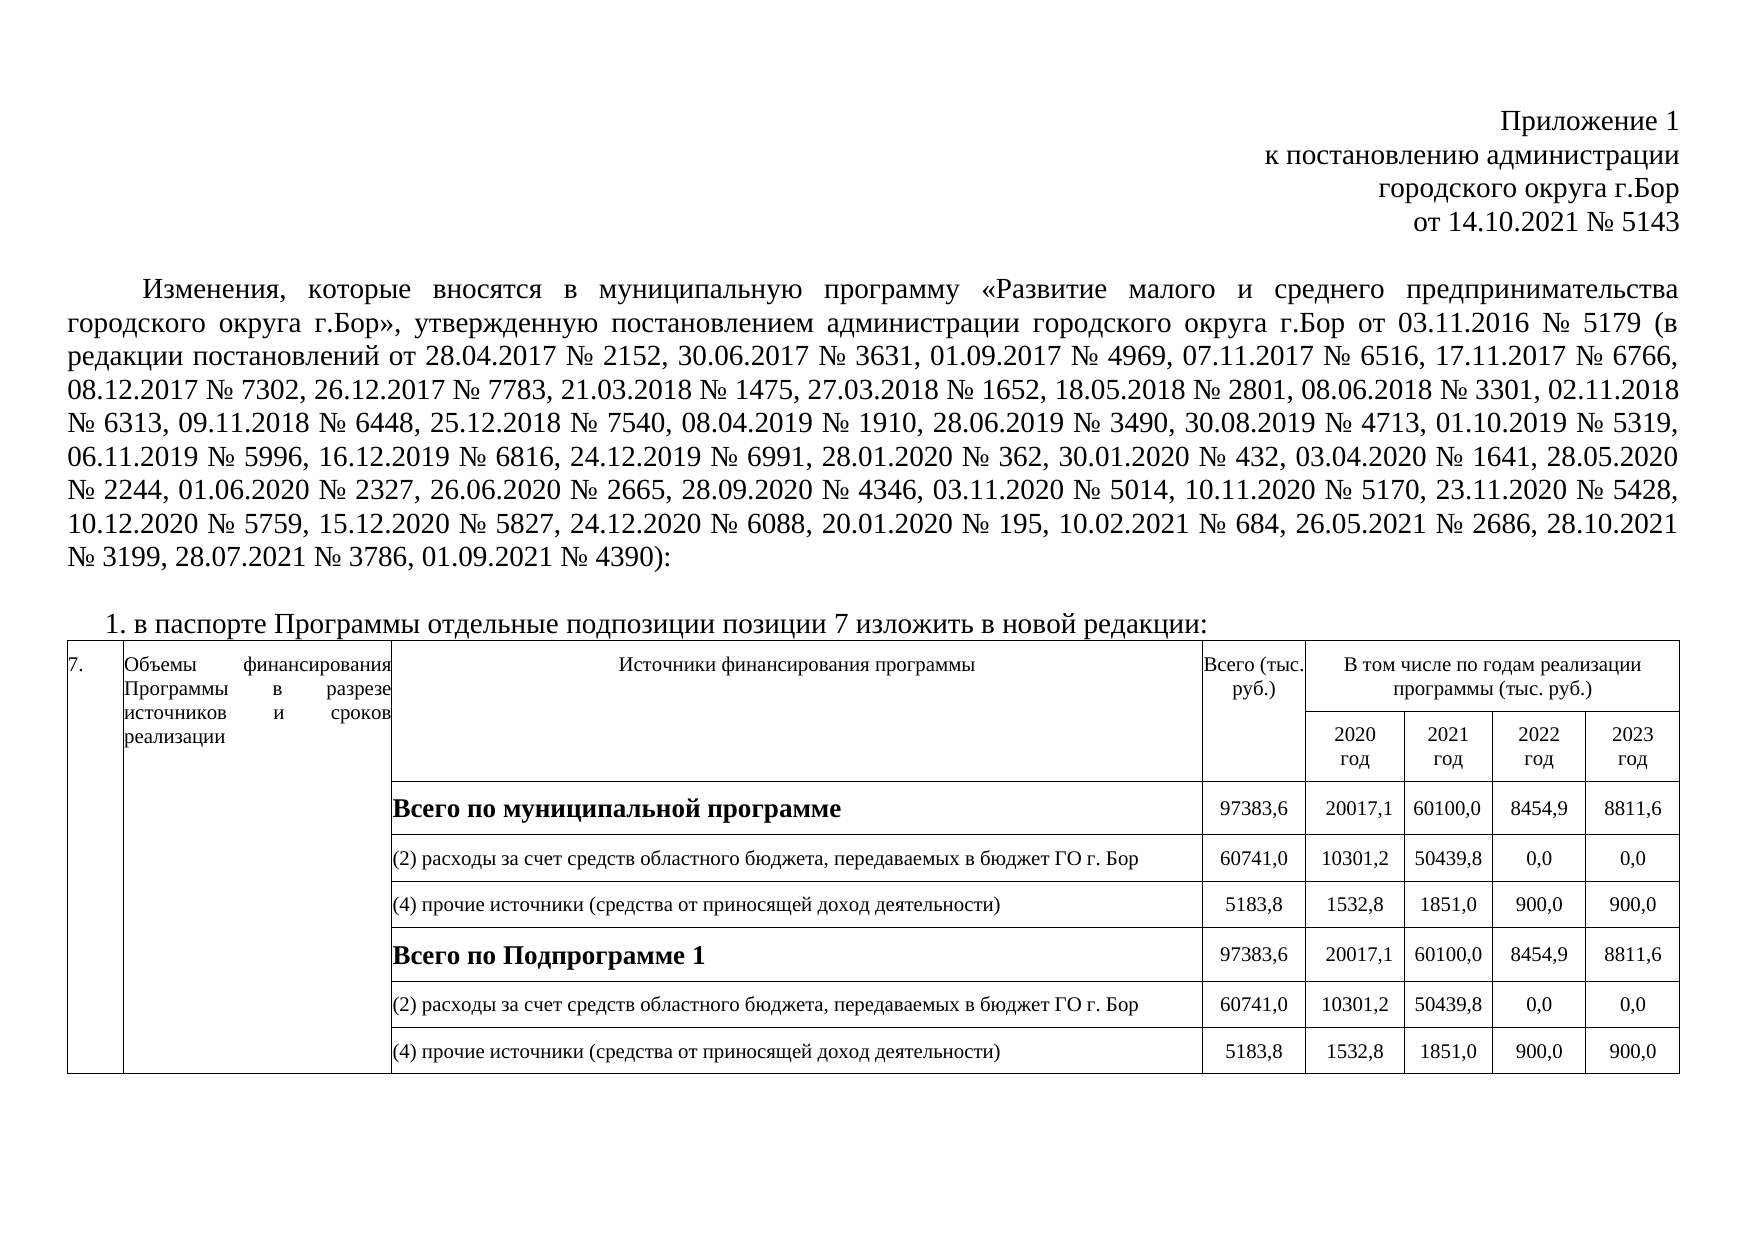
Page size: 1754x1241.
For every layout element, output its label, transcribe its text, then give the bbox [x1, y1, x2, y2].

table_cell 0,0 [1586, 982, 1679, 1027]
table_cell 20017,1 [1306, 928, 1404, 981]
table_cell 5183,8 [1203, 882, 1305, 927]
table_cell 60741,0 [1203, 835, 1305, 881]
table_cell 900,0 [1586, 882, 1679, 927]
text городского округа г.Бор [29, 171, 1679, 204]
table_header В том числе по годам реализации программы (тыс. руб.) [1306, 641, 1679, 711]
table_cell (4) прочие источники (средства от приносящей доход деятельности) [392, 1028, 1202, 1073]
table_header 7. [68, 641, 123, 1073]
table_cell 900,0 [1493, 882, 1585, 927]
table_cell 900,0 [1493, 1028, 1585, 1073]
table_cell 8811,6 [1586, 928, 1679, 981]
text Изменения, которые вносятся в муниципальную программу «Развитие малого и среднего предпринимательства городского округа г.Бор», утвержденную постановлением администрации городского округа г.Бор от 03.11.2016 № 5179 (в редакции постановлений от 28.04.2017 № 2152, 30.06.2017 № 3631, 01.09.2017 № 4969, 07.11.2017 № 6516, 17.11.2017 № 6766, 08.12.2017 № 7302, 26.12.2017 № 7783, 21.03.2018 № 1475, 27.03.2018 № 1652, 18.05.2018 № 2801, 08.06.2018 № 3301, 02.11.2018 № 6313, 09.11.2018 № 6448, 25.12.2018 № 7540, 08.04.2019 № 1910, 28.06.2019 № 3490, 30.08.2019 № 4713, 01.10.2019 № 5319, 06.11.2019 № 5996, 16.12.2019 № 6816, 24.12.2019 № 6991, 28.01.2020 № 362, 30.01.2020 № 432, 03.04.2020 № 1641, 28.05.2020 № 2244, 01.06.2020 № 2327, 26.06.2020 № 2665, 28.09.2020 № 4346, 03.11.2020 № 5014, 10.11.2020 № 5170, 23.11.2020 № 5428, 10.12.2020 № 5759, 15.12.2020 № 5827, 24.12.2020 № 6088, 20.01.2020 № 195, 10.02.2021 № 684, 26.05.2021 № 2686, 28.10.2021 № 3199, 28.07.2021 № 3786, 01.09.2021 № 4390): [67, 271, 1679, 573]
table_cell 2020 год [1306, 712, 1404, 781]
table_cell 50439,8 [1405, 982, 1492, 1027]
table_cell 0,0 [1493, 982, 1585, 1027]
table_cell 1851,0 [1405, 1028, 1492, 1073]
table_cell 2022 год [1493, 712, 1585, 781]
table_cell 2021 год [1405, 712, 1492, 781]
table_cell 5183,8 [1203, 1028, 1305, 1073]
table_cell 8454,9 [1493, 928, 1585, 981]
table_cell Всего по муниципальной программе [392, 782, 1202, 834]
table_cell 60100,0 [1405, 782, 1492, 834]
table_cell (2) расходы за счет средств областного бюджета, передаваемых в бюджет ГО г. Бор [392, 835, 1202, 881]
table_cell 60741,0 [1203, 982, 1305, 1027]
table_cell 8454,9 [1493, 782, 1585, 834]
table_cell (4) прочие источники (средства от приносящей доход деятельности) [392, 882, 1202, 927]
table_cell 1532,8 [1306, 882, 1404, 927]
table_cell 10301,2 [1306, 835, 1404, 881]
table_cell 1532,8 [1306, 1028, 1404, 1073]
table_cell 50439,8 [1405, 835, 1492, 881]
table_cell 8811,6 [1586, 782, 1679, 834]
table_header Объемы финансирования Программы в разрезе источников и сроков реализации [124, 641, 391, 1073]
table_header Всего (тыс. руб.) [1203, 641, 1305, 781]
text Приложение 1 [29, 103, 1679, 137]
text к постановлению администрации [29, 137, 1679, 171]
table_cell 60100,0 [1405, 928, 1492, 981]
table_cell 20017,1 [1306, 782, 1404, 834]
table_header Источники финансирования программы [392, 641, 1202, 781]
table_cell 2023 год [1586, 712, 1679, 781]
table_cell 97383,6 [1203, 782, 1305, 834]
table_cell 900,0 [1586, 1028, 1679, 1073]
text 1. в паспорте Программы отдельные подпозиции позиции 7 изложить в новой редакции: [29, 607, 1669, 640]
table_cell (2) расходы за счет средств областного бюджета, передаваемых в бюджет ГО г. Бор [392, 982, 1202, 1027]
table_cell 97383,6 [1203, 928, 1305, 981]
table_cell 10301,2 [1306, 982, 1404, 1027]
table_cell 0,0 [1586, 835, 1679, 881]
table_cell 1851,0 [1405, 882, 1492, 927]
table_cell Всего по Подпрограмме 1 [392, 928, 1202, 981]
text от 14.10.2021 № 5143 [1136, 204, 1679, 238]
table_cell 0,0 [1493, 835, 1585, 881]
